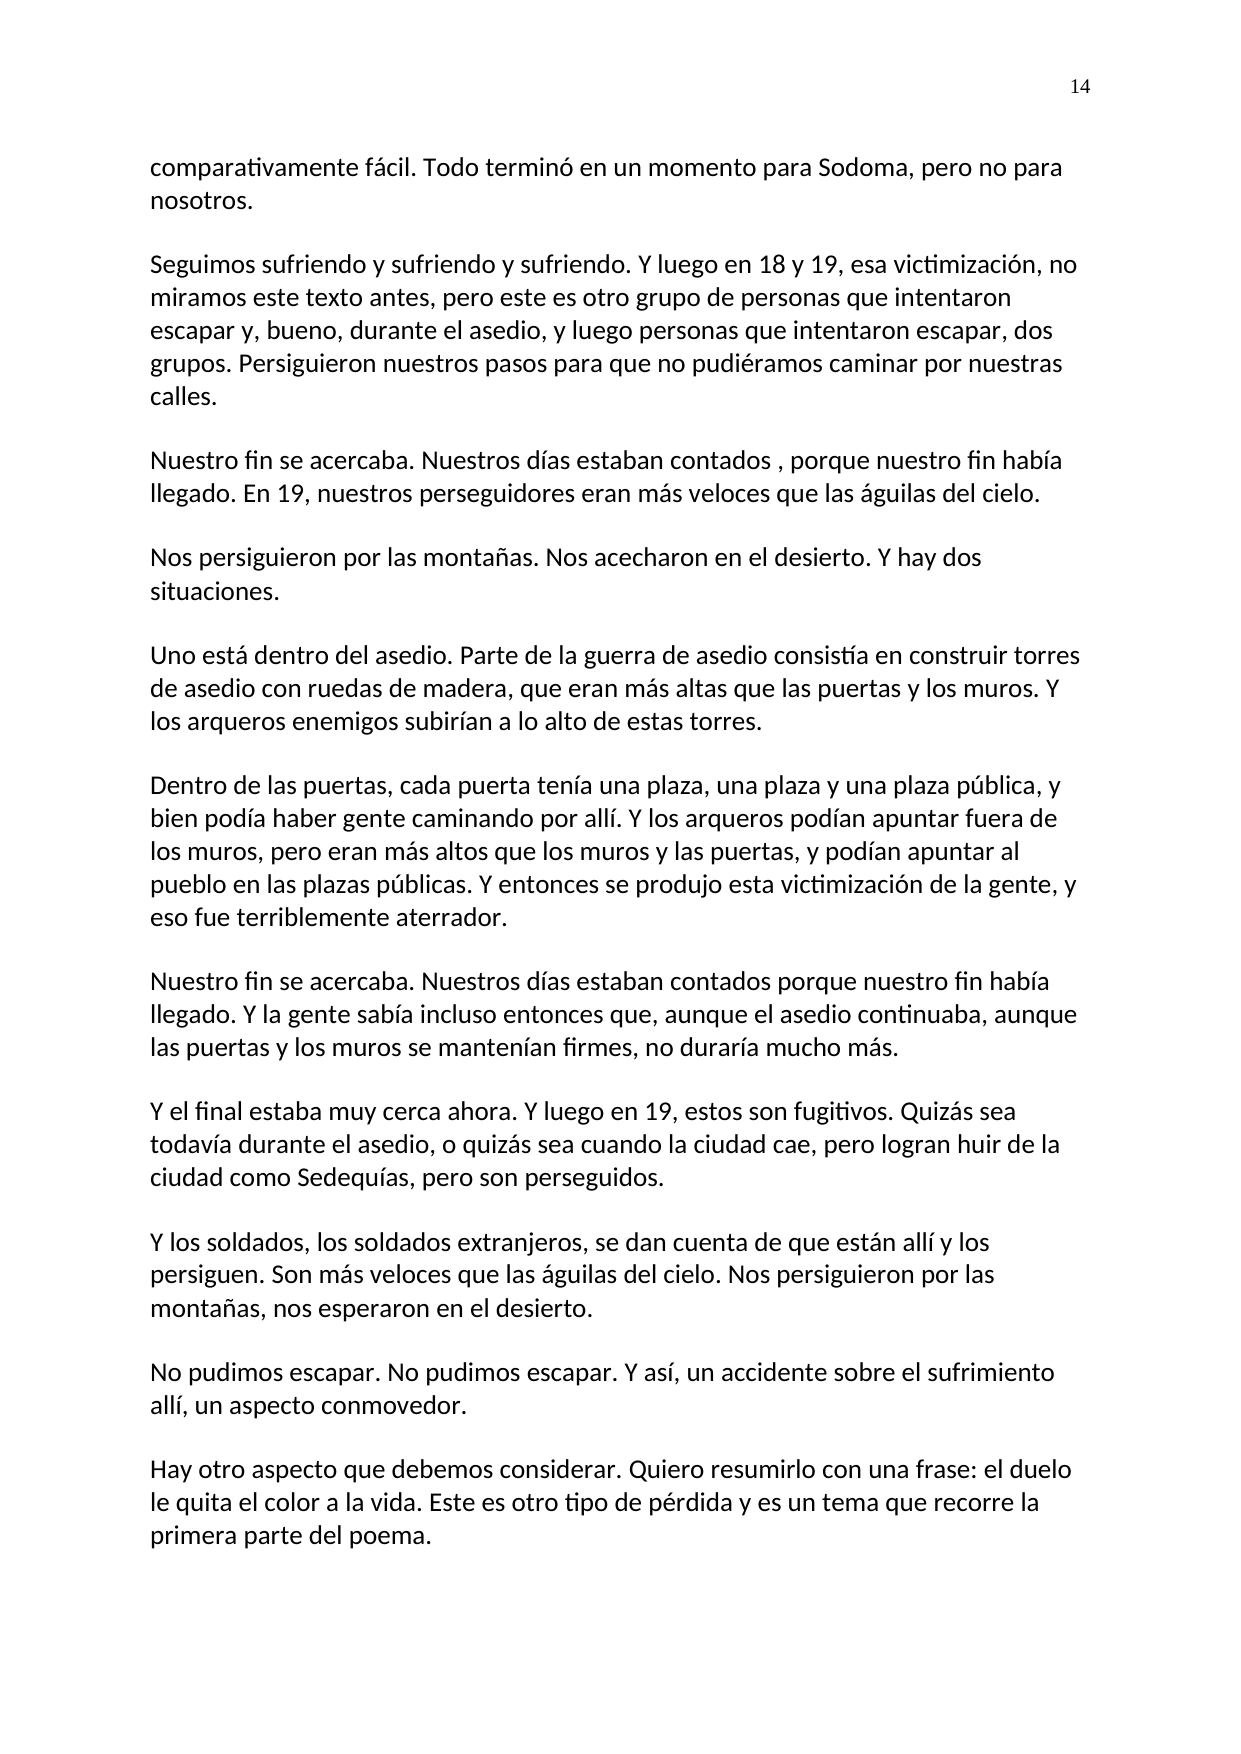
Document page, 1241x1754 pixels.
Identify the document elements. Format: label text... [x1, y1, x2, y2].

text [150, 150, 1090, 216]
text Dentro de las puertas, cada puerta tenía una plaza, una plaza y una plaza pública, y bien podía haber gente caminando por allí. Y los arqueros podían apuntar fuera de los muros, pero eran más altos que los muros y las puertas, y podían apuntar al pueblo en las plazas públicas. Y entonces se produjo esta victimización de la gente, y eso fue terriblemente aterrador. [150, 768, 1090, 933]
text Y el final estaba muy cerca ahora. Y luego en 19, estos son fugitivos. Quizás sea todavía durante el asedio, o quizás sea cuando la ciudad cae, pero logran huir de la ciudad como Sedequías, pero son perseguidos. [150, 1094, 1090, 1193]
text Nos persiguieron por las montañas. Nos acecharon en el desierto. Y hay dos situaciones. [150, 541, 1090, 607]
text Nuestro fin se acercaba. Nuestros días estaban contados porque nuestro fin había llegado. Y la gente sabía incluso entonces que, aunque el asedio continuaba, aunque las puertas y los muros se mantenían firmes, no duraría mucho más. [150, 964, 1090, 1063]
text Hay otro aspecto que debemos considerar. Quiero resumirlo con una frase: el duelo le quita el color a la vida. Este es otro tipo de pérdida y es un tema que recorre la primera parte del poema. [150, 1452, 1090, 1551]
text Y los soldados, los soldados extranjeros, se dan cuenta de que están allí y los persiguen. Son más veloces que las águilas del cielo. Nos persiguieron por las montañas, nos esperaron en el desierto. [150, 1225, 1090, 1324]
text Nuestro fin se acercaba. Nuestros días estaban contados , porque nuestro fin había llegado. En 19, nuestros perseguidores eran más veloces que las águilas del cielo. [150, 443, 1090, 509]
text Seguimos sufriendo y sufriendo y sufriendo. Y luego en 18 y 19, esa victimización, no miramos este texto antes, pero este es otro grupo de personas que intentaron escapar y, bueno, durante el asedio, y luego personas que intentaron escapar, dos grupos. Persiguieron nuestros pasos para que no pudiéramos caminar por nuestras calles. [150, 247, 1090, 412]
text Uno está dentro del asedio. Parte de la guerra de asedio consistía en construir torres de asedio con ruedas de madera, que eran más altas que las puertas y los muros. Y los arqueros enemigos subirían a lo alto de estas torres. [150, 638, 1090, 737]
text No pudimos escapar. No pudimos escapar. Y así, un accidente sobre el sufrimiento allí, un aspecto conmovedor. [150, 1355, 1090, 1421]
